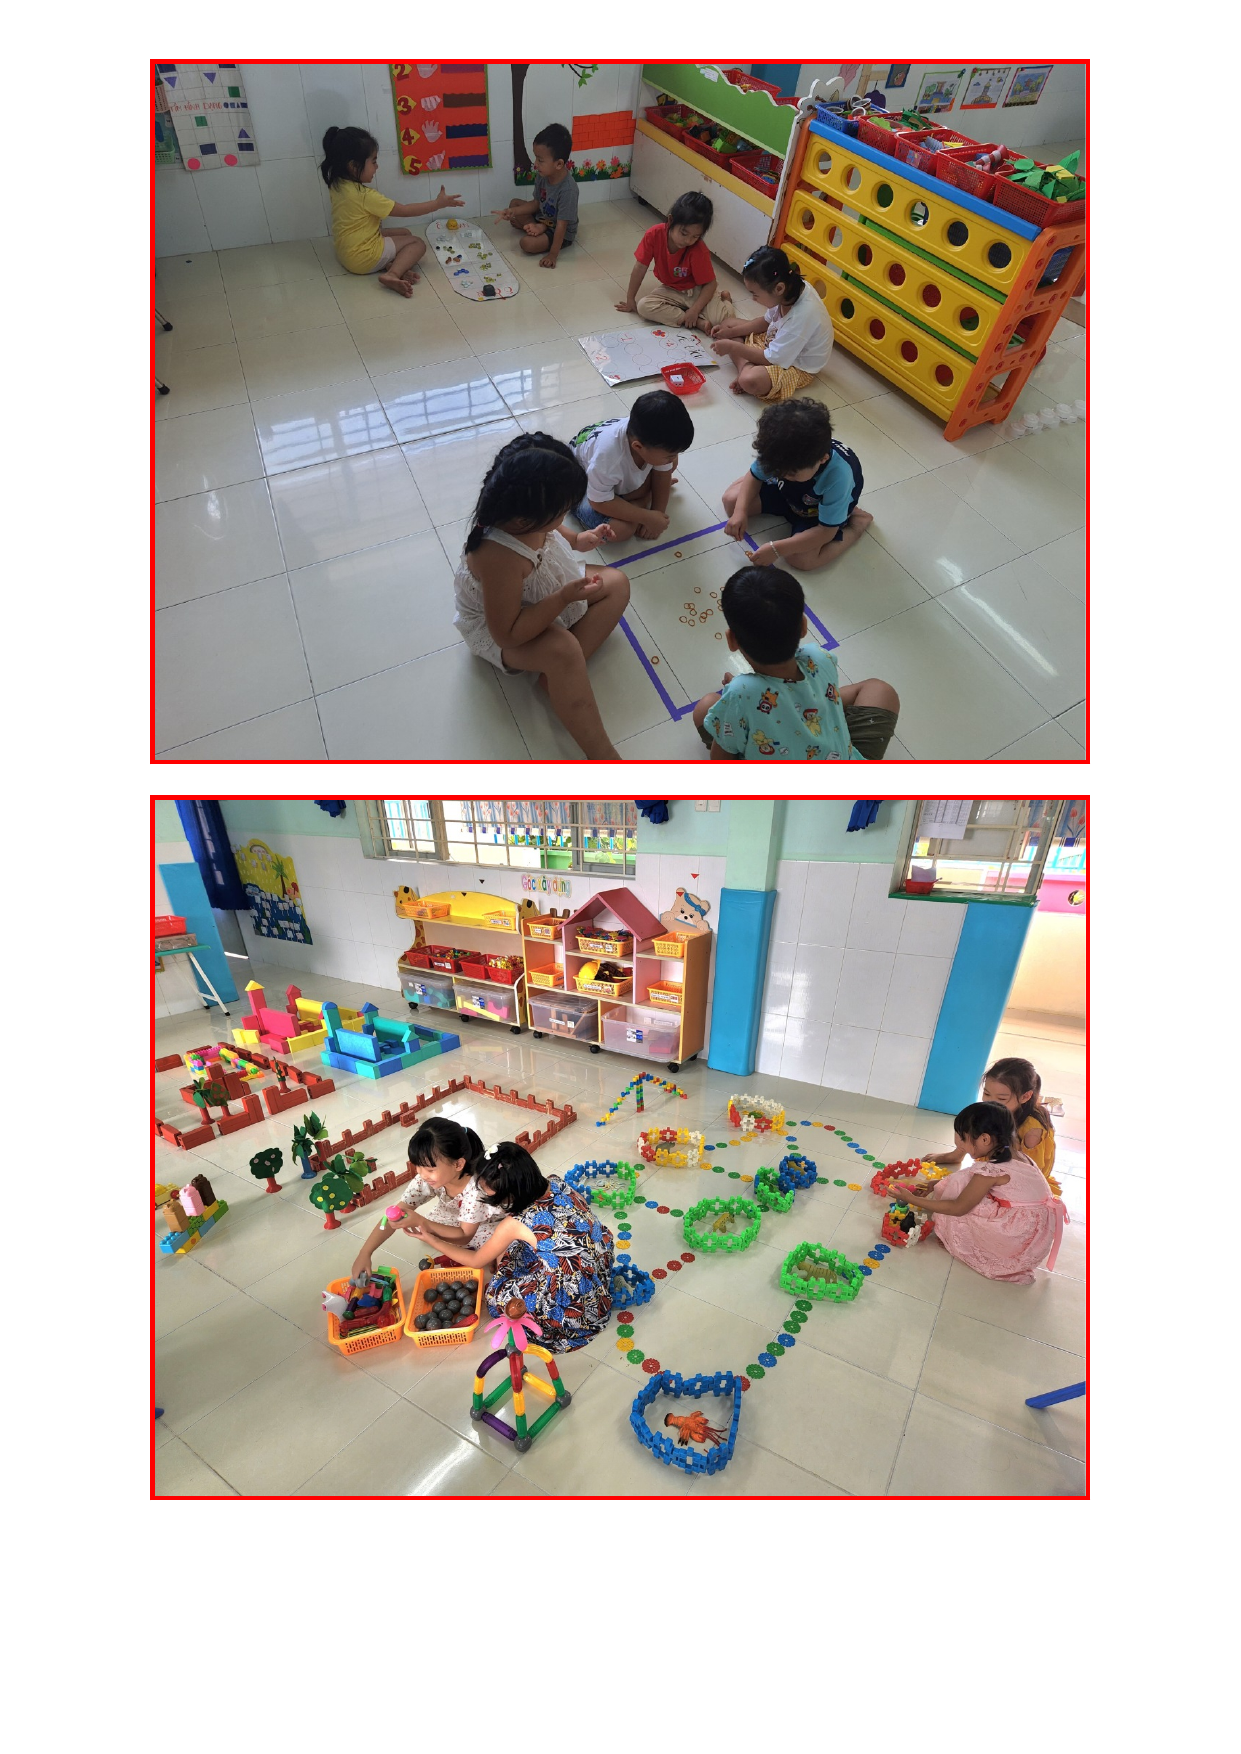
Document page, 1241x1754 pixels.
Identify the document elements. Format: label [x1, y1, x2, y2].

picture [155, 64, 1086, 760]
picture [155, 800, 1086, 1496]
